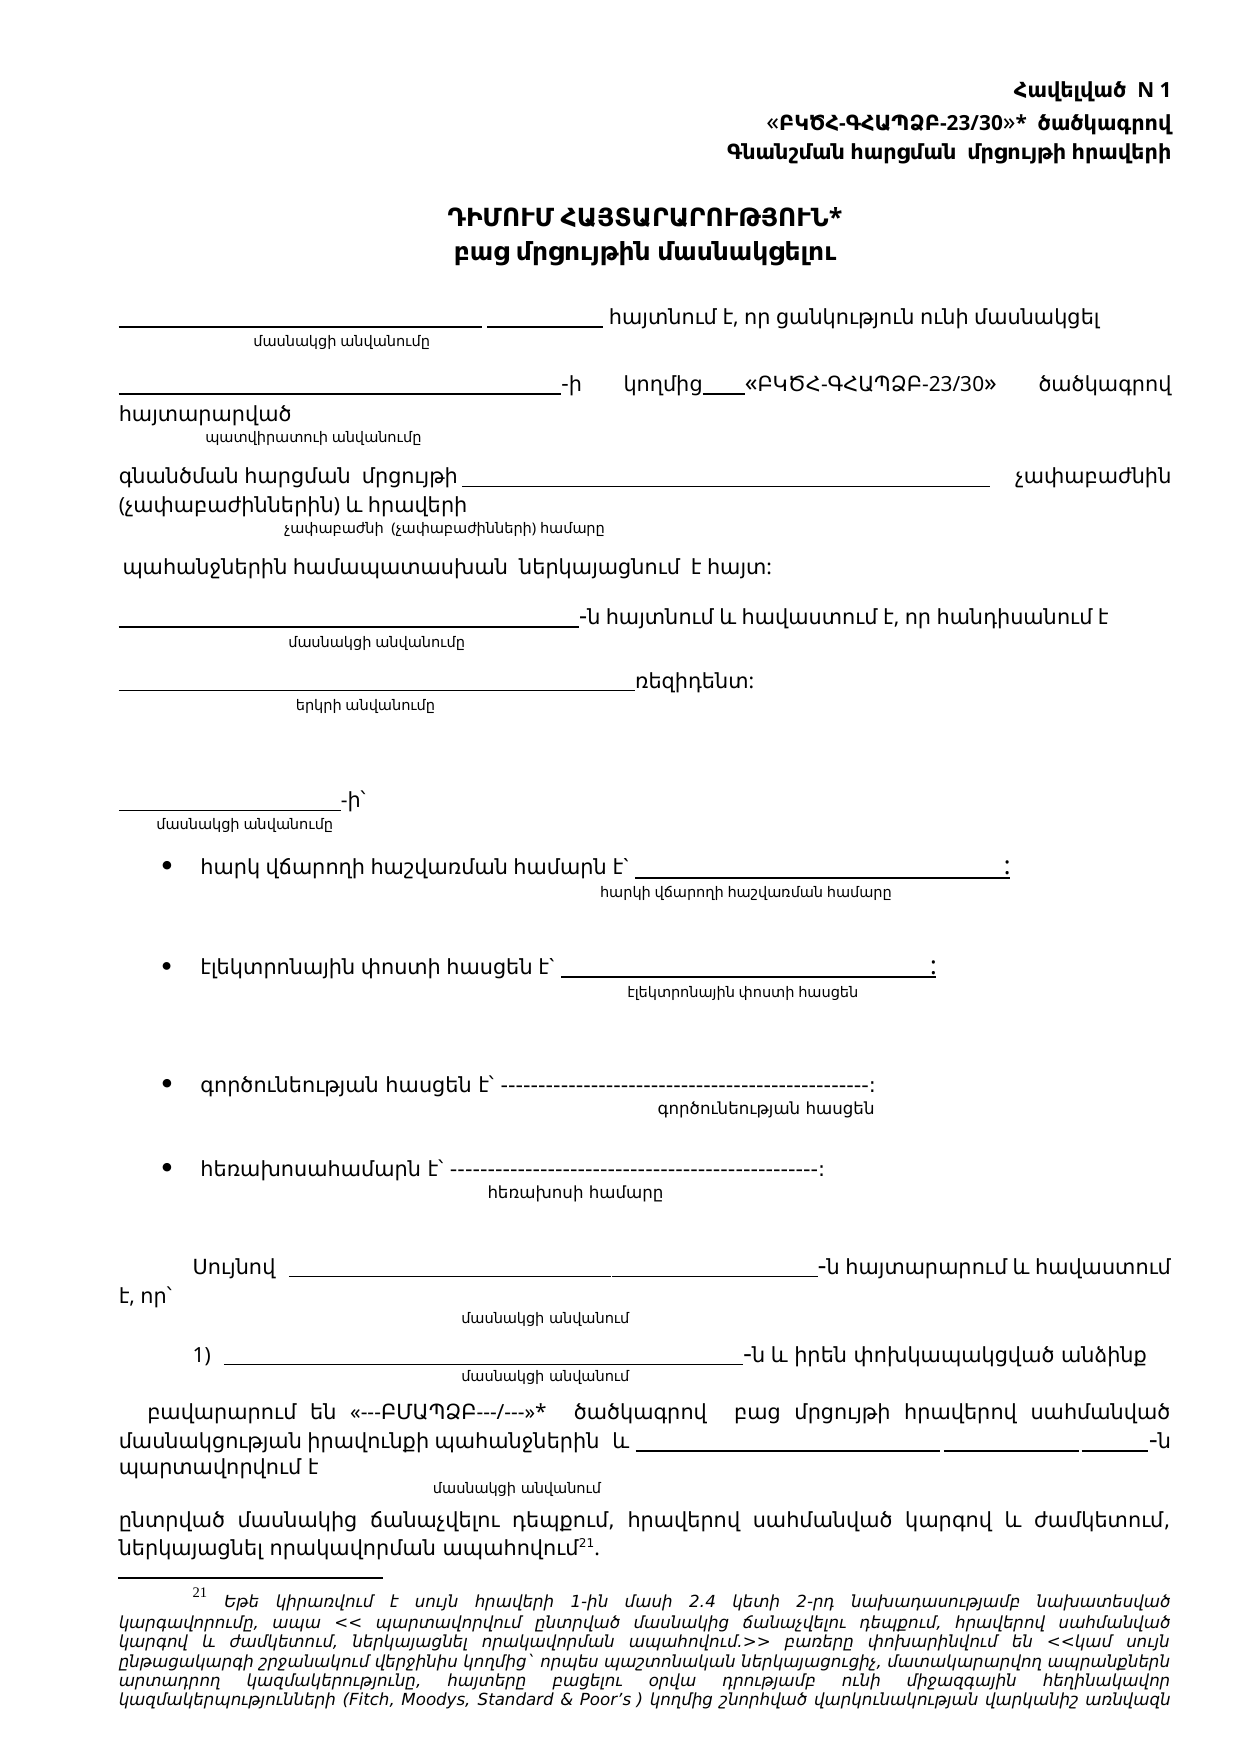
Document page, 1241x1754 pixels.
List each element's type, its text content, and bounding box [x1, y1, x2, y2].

text չափաբաժնի (չափաբաժինների) համարը [118, 518, 1171, 552]
text Գնանշման հարցման մրցույթի հրավերի [118, 137, 1171, 166]
text մասնակցի անվանում [118, 1309, 1171, 1339]
list էլեկտրոնային փոստի հասցեն է` : [163, 947, 1171, 981]
list հարկ վճարողի հաշվառման համարն է` : [163, 848, 1171, 882]
text բավարարում են «---ԲՄԱՊՁԲ---/---»* ծածկագրով բաց մրցույթի հրավերով սահմանված մասնակցության իրավունքի պահանջներին և -ն պարտավորվում է [118, 1397, 1171, 1479]
text պատվիրատուի անվանումը [118, 427, 1171, 461]
text մասնակցի անվանում [118, 1479, 1171, 1508]
text մասնակցի անվանումը [118, 814, 1171, 848]
text մասնակցի անվանումը [118, 331, 1171, 365]
list գործունեության հասցեն է՝ -------------------------------------------------: [163, 1070, 1171, 1099]
text -ի կողմից «ԲԿԾՀ-ԳՀԱՊՁԲ-23/30» ծածկագրով հայտարարված [118, 365, 1171, 427]
text երկրի անվանումը [118, 694, 1171, 728]
text ընտրված մասնակից ճանաչվելու դեպքում, հրավերով սահմանված կարգով և ժամկետում, ներկայացնել որակավորման ապահովում. [118, 1508, 1171, 1561]
text ԴԻՄՈՒՄ ՀԱՅՏԱՐԱՐՈՒԹՅՈՒՆ* [118, 200, 1171, 234]
text -ի՝ [118, 786, 1171, 814]
text պահանջներին համապատասխան ներկայացնում է հայտ: [118, 552, 1171, 581]
list հեռախոսահամարն է՝ -------------------------------------------------: [163, 1154, 1171, 1183]
text -ն հայտնում և հավաստում է, որ հանդիսանում է [118, 598, 1171, 632]
subtitle բաց մրցույթին մասնակցելու [118, 234, 1171, 268]
text մասնակցի անվանում [118, 1368, 1171, 1397]
text հարկի վճարողի հաշվառման համարը [266, 882, 1171, 916]
text 1) -ն և իրեն փոխկապակցված անձինք [118, 1339, 1171, 1368]
text հայտնում է, որ ցանկություն ունի մասնակցել [118, 302, 1171, 331]
text էլեկտրոնային փոստի հասցեն [118, 981, 1171, 1016]
text հեռախոսի համարը [487, 1183, 1171, 1202]
text մասնակցի անվանումը [118, 632, 1171, 666]
text ռեզիդենտ: [118, 666, 1171, 694]
text գնանծման հարցման մրցույթի չափաբաժնին (չափաբաժիններին) և հրավերի [118, 461, 1171, 518]
text Սույնով -ն հայտարարում և հավաստում է, որ՝ [118, 1251, 1171, 1309]
text «ԲԿԾՀ-ԳՀԱՊՁԲ-23/30»* ծածկագրով [118, 103, 1171, 137]
text Հավելված N 1 [118, 75, 1171, 103]
text գործունեության հասցեն [118, 1099, 1171, 1118]
